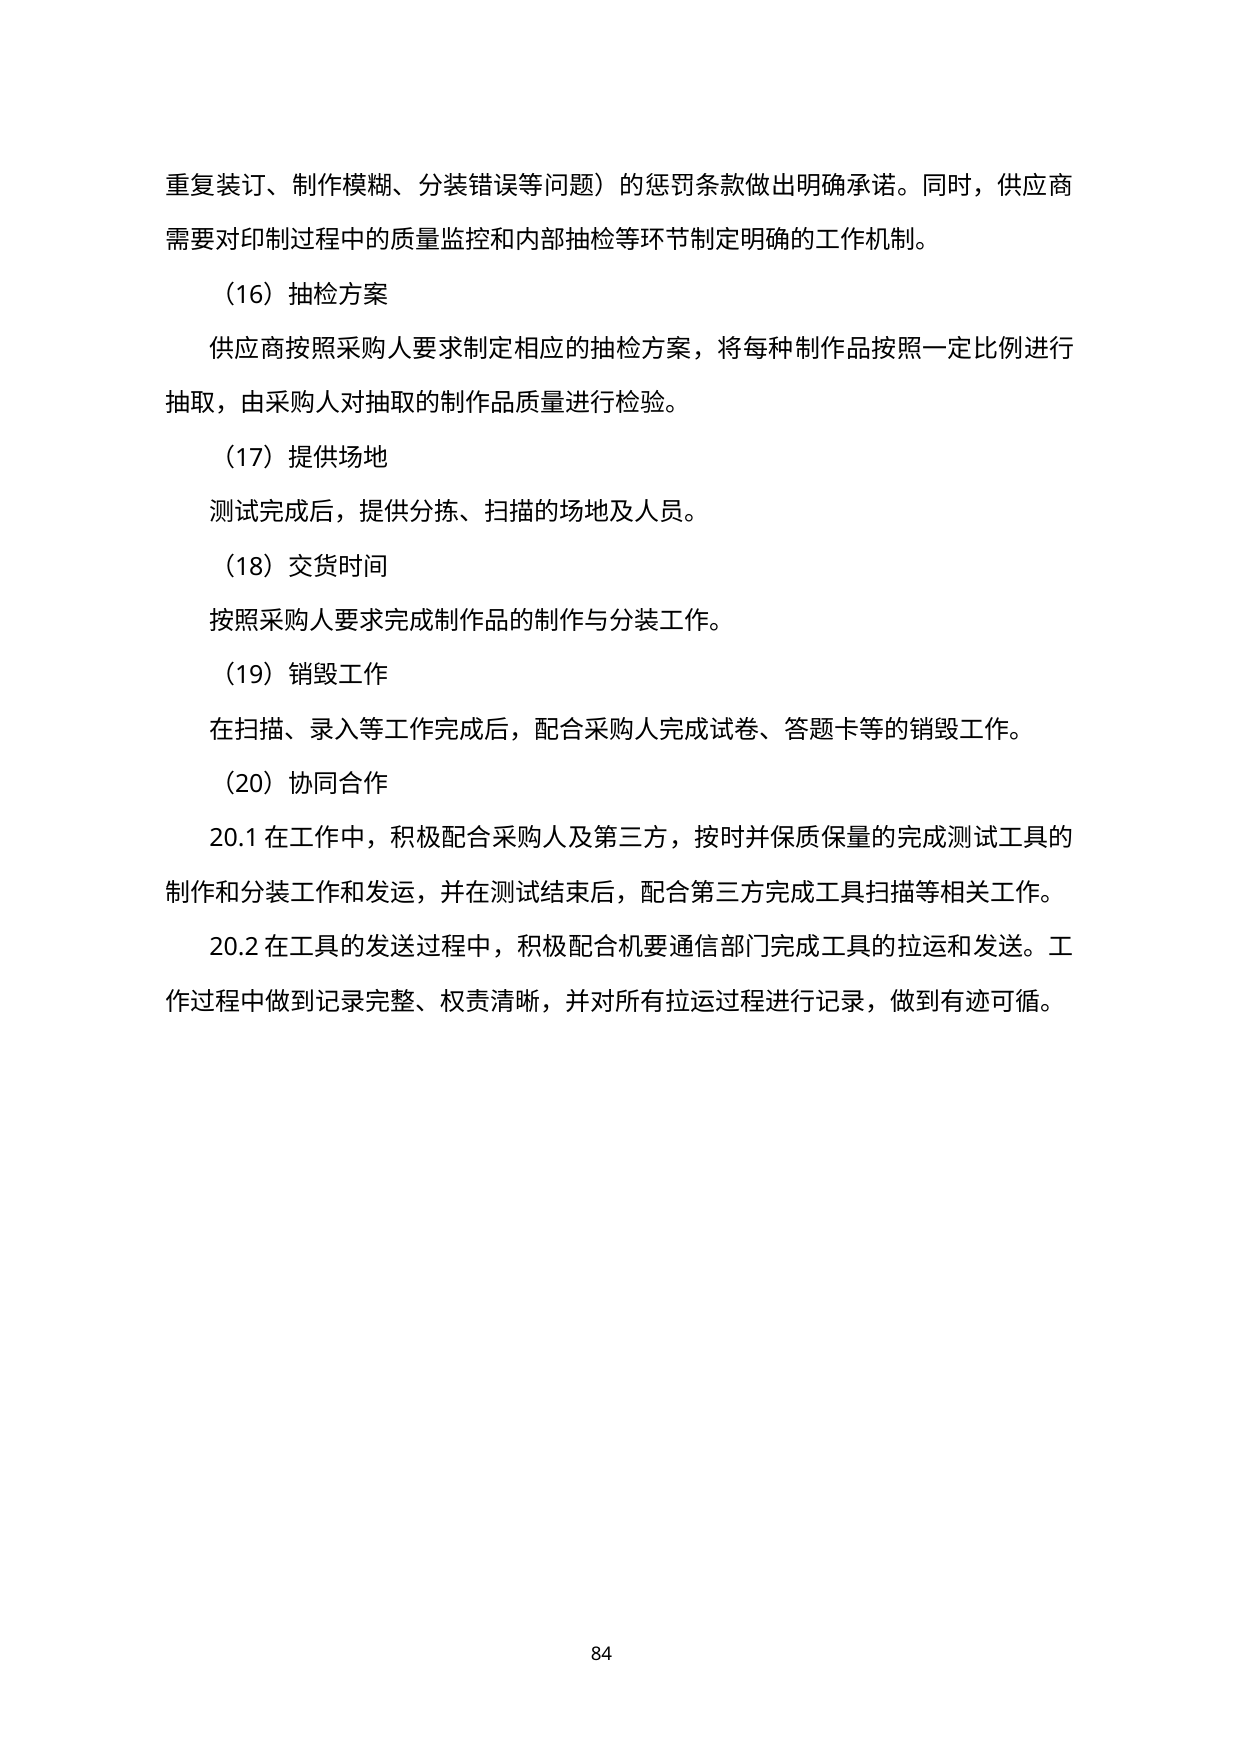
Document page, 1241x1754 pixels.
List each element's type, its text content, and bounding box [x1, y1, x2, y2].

text 20.1在工作中，积极配合采购人及第三方，按时并保质保量的完成测试工具的制作和分装工作和发运，并在测试结束后，配合第三方完成工具扫描等相关工作。 [165, 818, 1075, 908]
text （20）协同合作 [210, 763, 1075, 800]
text 测试完成后，提供分拣、扫描的场地及人员。 [165, 492, 1075, 528]
text （16）抽检方案 [210, 274, 1075, 310]
text 按照采购人要求完成制作品的制作与分装工作。 [165, 600, 1075, 637]
text 20.2在工具的发送过程中，积极配合机要通信部门完成工具的拉运和发送。工作过程中做到记录完整、权责清晰，并对所有拉运过程进行记录，做到有迹可循。 [165, 927, 1075, 1017]
text （18）交货时间 [210, 546, 1075, 582]
text （19）销毁工作 [210, 655, 1075, 691]
text （17）提供场地 [210, 437, 1075, 473]
text 供应商按照采购人要求制定相应的抽检方案，将每种制作品按照一定比例进行抽取，由采购人对抽取的制作品质量进行检验。 [165, 328, 1075, 419]
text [165, 165, 1075, 256]
text 在扫描、录入等工作完成后，配合采购人完成试卷、答题卡等的销毁工作。 [165, 709, 1075, 745]
